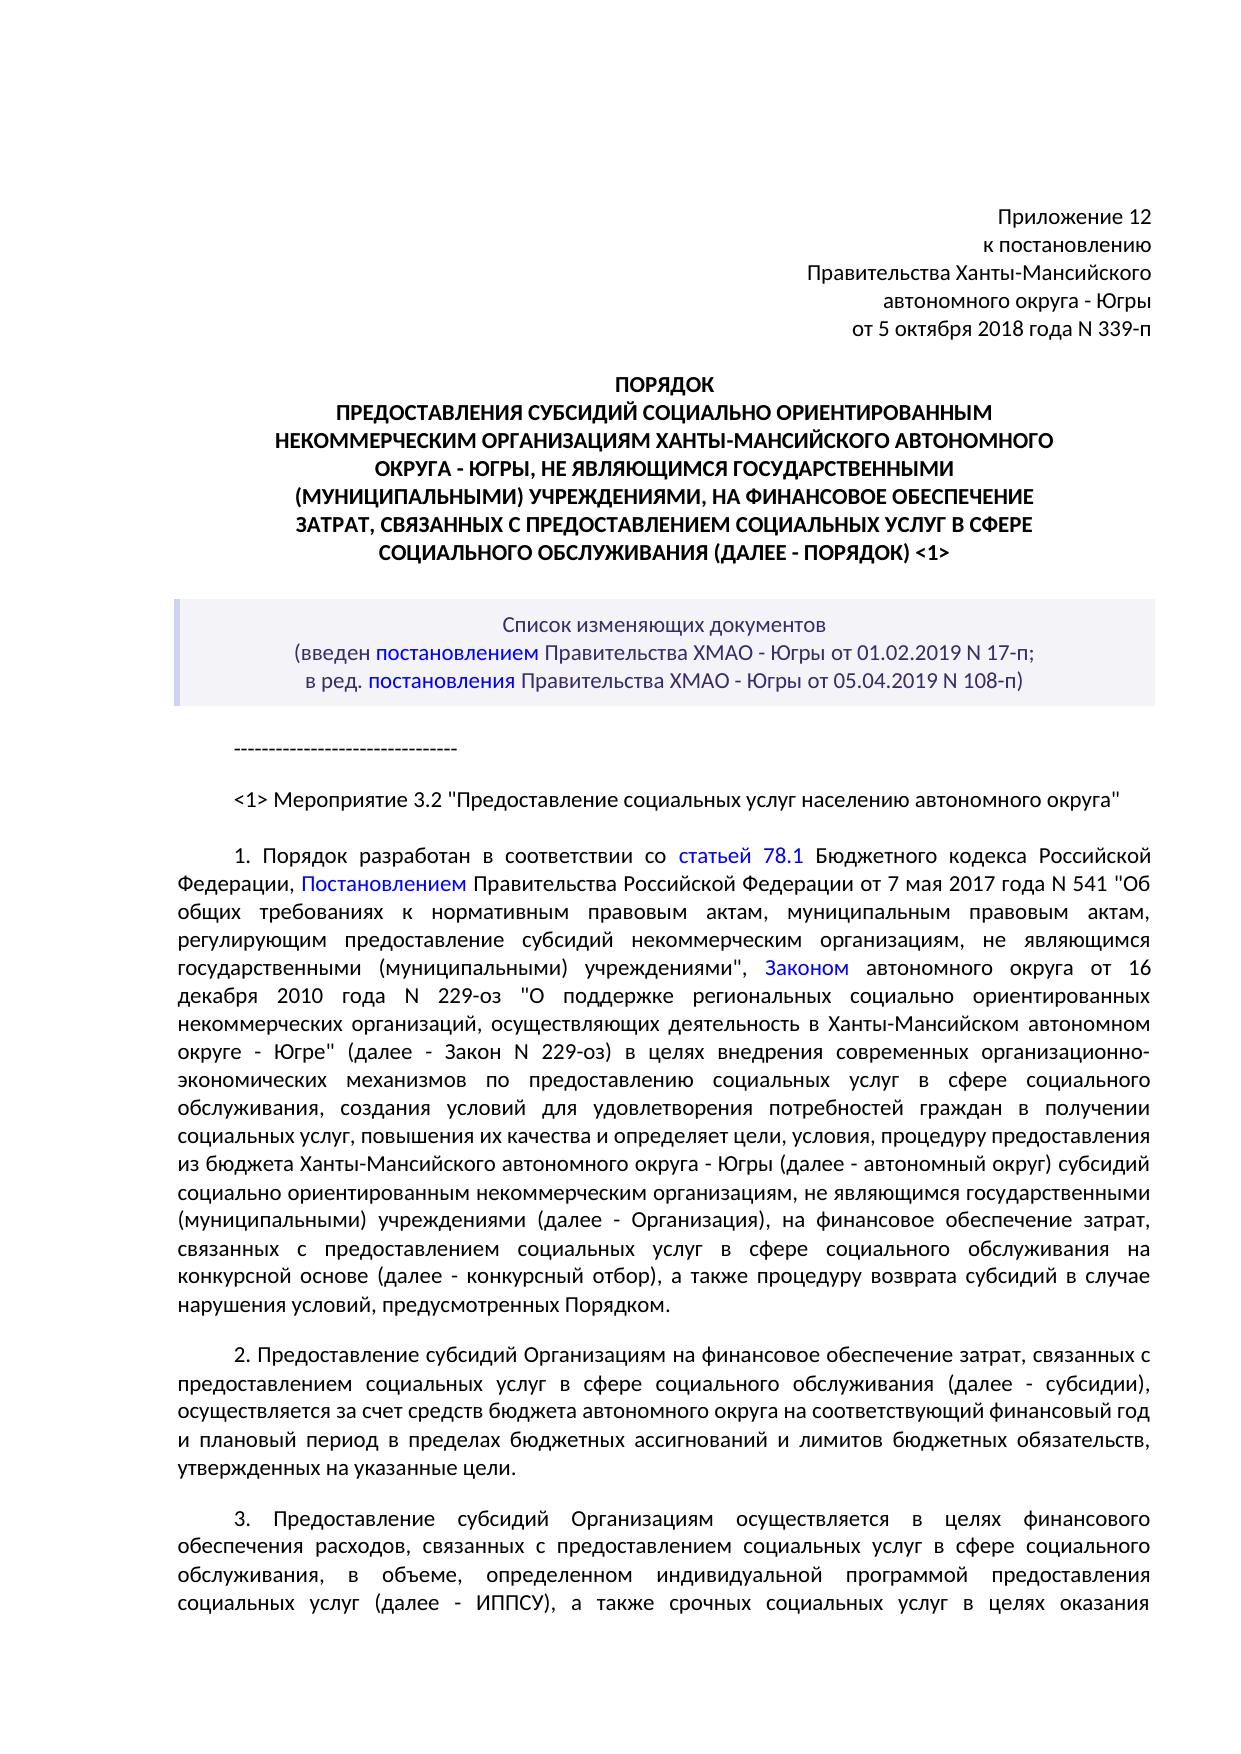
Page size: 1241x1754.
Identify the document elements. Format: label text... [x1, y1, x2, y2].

title ПРЕДОСТАВЛЕНИЯ СУБСИДИЙ СОЦИАЛЬНО ОРИЕНТИРОВАННЫМ [177, 398, 1152, 426]
title ОКРУГА - ЮГРЫ, НЕ ЯВЛЯЮЩИМСЯ ГОСУДАРСТВЕННЫМИ [177, 454, 1152, 482]
text Правительства Ханты-Мансийского [177, 258, 1152, 286]
title ЗАТРАТ, СВЯЗАННЫХ С ПРЕДОСТАВЛЕНИЕМ СОЦИАЛЬНЫХ УСЛУГ В СФЕРЕ [177, 510, 1152, 538]
text к постановлению [177, 230, 1152, 258]
text Приложение 12 [177, 202, 1152, 230]
text от 5 октября 2018 года N 339-п [177, 314, 1152, 342]
text 2. Предоставление субсидий Организациям на финансовое обеспечение затрат, связанных с предоставлением социальных услуг в сфере социального обслуживания (далее - субсидии), осуществляется за счет средств бюджета автономного округа на соответствующий финансовый год и плановый период в пределах бюджетных ассигнований и лимитов бюджетных обязательств, утвержденных на указанные цели. [177, 1341, 1152, 1481]
text -------------------------------- [177, 734, 1152, 762]
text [177, 1504, 1152, 1616]
title ПОРЯДОК [177, 370, 1152, 398]
title СОЦИАЛЬНОГО ОБСЛУЖИВАНИЯ (ДАЛЕЕ - ПОРЯДОК) <1> [177, 538, 1152, 566]
text <1> Мероприятие 3.2 "Предоставление социальных услуг населению автономного округа" [177, 785, 1152, 813]
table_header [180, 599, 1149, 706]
text 1. Порядок разработан в соответствии со статьей 78.1 Бюджетного кодекса Российской Федерации, Постановлением Правительства Российской Федерации от 7 мая 2017 года N 541 "Об общих требованиях к нормативным правовым актам, муниципальным правовым актам, регулирующим предоставление субсидий некоммерческим организациям, не являющимся государственными (муниципальными) учреждениями", Законом автономного округа от 16 декабря 2010 года N 229-оз "О поддержке региональных социально ориентированных некоммерческих организаций, осуществляющих деятельность в Ханты-Мансийском автономном округе - Югре" (далее - Закон N 229-оз) в целях внедрения современных организационно-экономических механизмов по предоставлению социальных услуг в сфере социального обслуживания, создания условий для удовлетворения потребностей граждан в получении социальных услуг, повышения их качества и определяет цели, условия, процедуру предоставления из бюджета Ханты-Мансийского автономного округа - Югры (далее - автономный округ) субсидий социально ориентированным некоммерческим организациям, не являющимся государственными (муниципальными) учреждениями (далее - Организация), на финансовое обеспечение затрат, связанных с предоставлением социальных услуг в сфере социального обслуживания на конкурсной основе (далее - конкурсный отбор), а также процедуру возврата субсидий в случае нарушения условий, предусмотренных Порядком. [177, 841, 1152, 1318]
title НЕКОММЕРЧЕСКИМ ОРГАНИЗАЦИЯМ ХАНТЫ-МАНСИЙСКОГО АВТОНОМНОГО [177, 426, 1152, 454]
title (МУНИЦИПАЛЬНЫМИ) УЧРЕЖДЕНИЯМИ, НА ФИНАНСОВОЕ ОБЕСПЕЧЕНИЕ [177, 482, 1152, 510]
text автономного округа - Югры [177, 286, 1152, 314]
